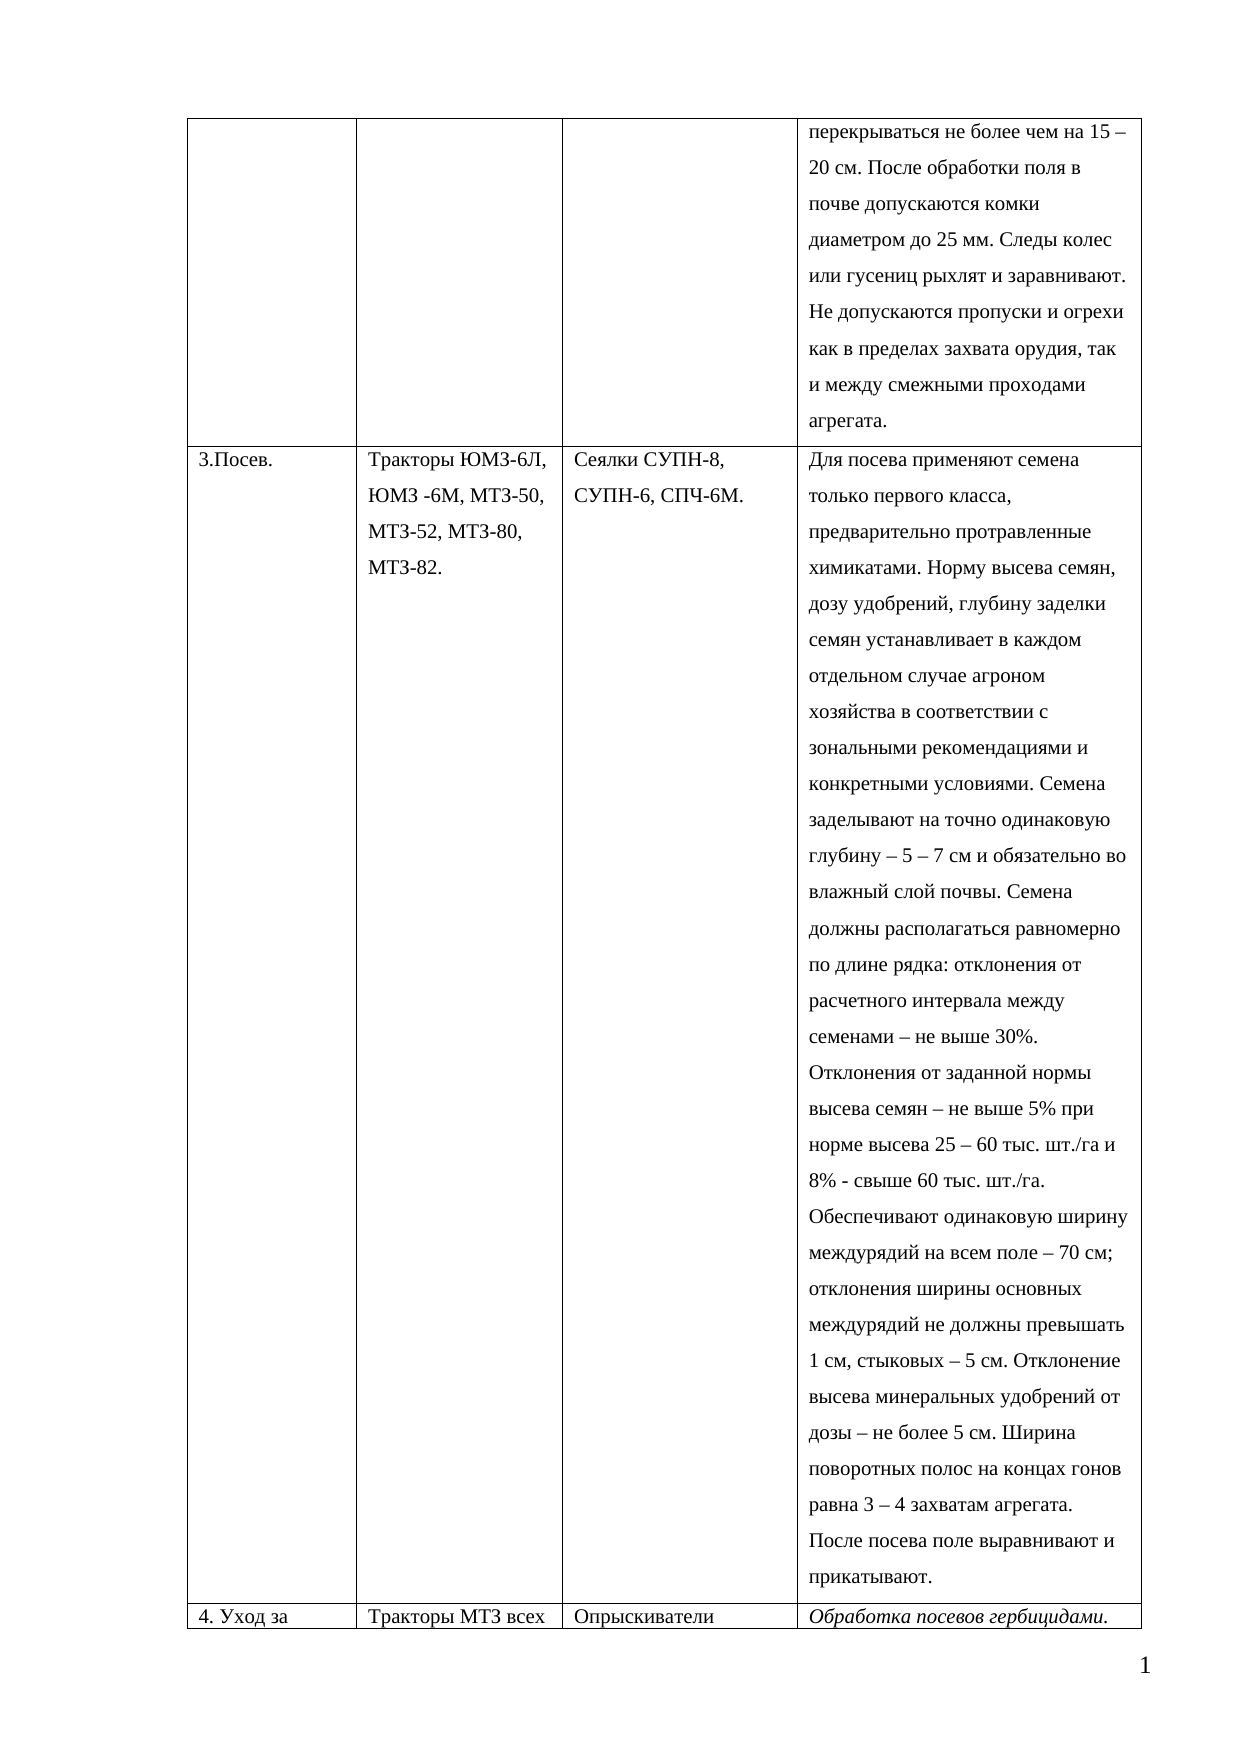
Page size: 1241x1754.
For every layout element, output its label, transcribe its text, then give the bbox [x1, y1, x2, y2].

table_cell 3.Посев. [188, 447, 356, 1602]
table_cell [563, 119, 797, 446]
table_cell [188, 119, 356, 446]
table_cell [357, 119, 562, 446]
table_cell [563, 1604, 797, 1628]
table_cell Сеялки СУПН-8, СУПН-6, СПЧ-6М. [563, 447, 797, 1602]
table_cell Для посева применяют семена только первого класса, предварительно протравленные химикатами. Норму высева семян, дозу удобрений, глубину заделки семян устанавливает в каждом отдельном случае агроном хозяйства в соответствии с зональными рекомендациями и конкретными условиями. Семена заделывают на точно одинаковую глубину – 5 – 7 см и обязательно во влажный слой почвы. Семена должны располагаться равномерно по длине рядка: отклонения от расчетного интервала между семенами – не выше 30%. Отклонения от заданной нормы высева семян – не выше 5% при норме высева 25 – 60 тыс. шт./га и 8% - свыше 60 тыс. шт./га. Обеспечивают одинаковую ширину междурядий на всем поле – 70 см; отклонения ширины основных междурядий не должны превышать 1 см, стыковых – 5 см. Отклонение высева минеральных удобрений от дозы – не более 5 см. Ширина поворотных полос на концах гонов равна 3 – 4 захватам агрегата. После посева поле выравнивают и прикатывают. [798, 447, 1141, 1602]
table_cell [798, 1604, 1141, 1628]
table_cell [357, 1604, 562, 1628]
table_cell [188, 1604, 356, 1628]
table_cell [798, 119, 1141, 446]
table_cell Тракторы ЮМЗ-6Л, ЮМЗ -6М, МТЗ-50, МТЗ-52, МТЗ-80, МТЗ-82. [357, 447, 562, 1602]
